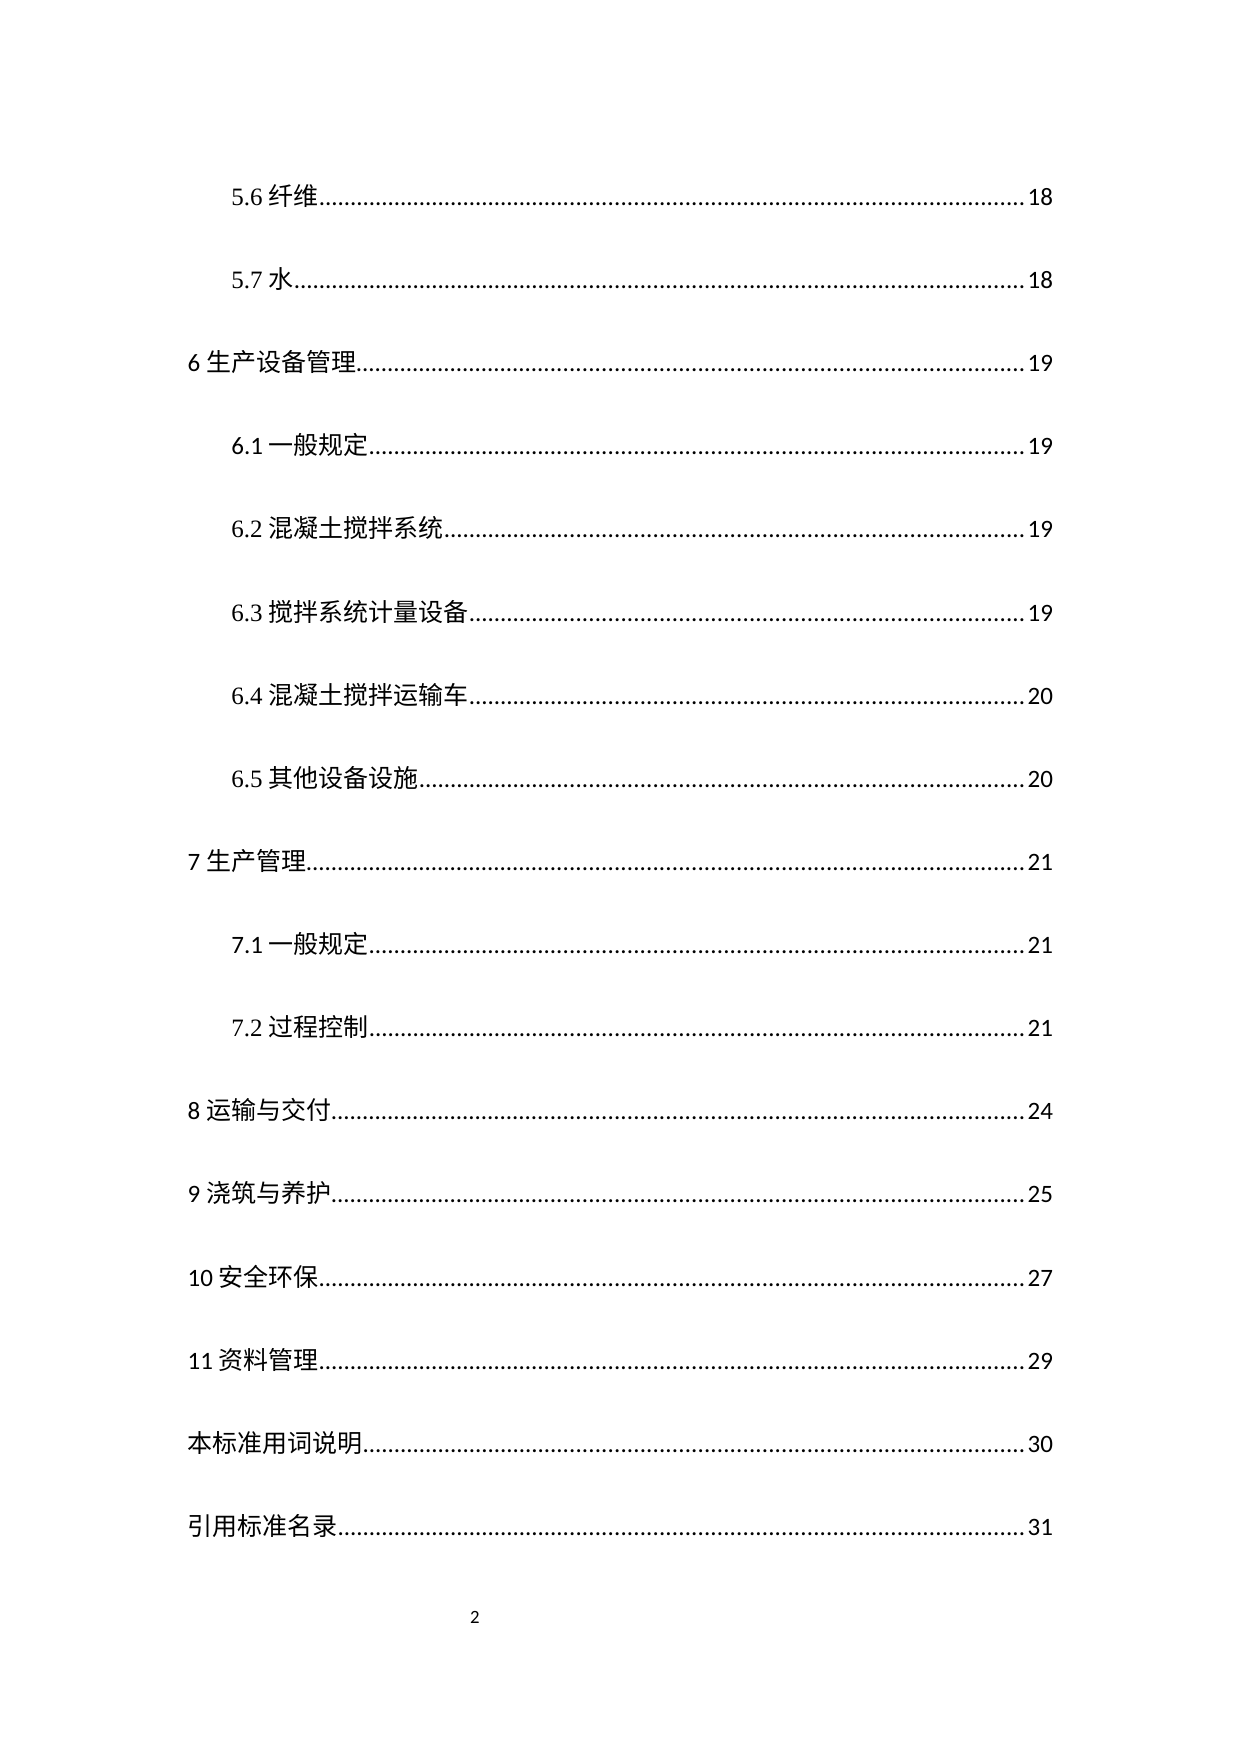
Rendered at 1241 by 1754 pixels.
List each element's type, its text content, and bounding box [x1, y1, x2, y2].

text 6.3 搅拌系统计量设备 19 [231, 578, 1053, 643]
text 7 生产管理 21 [187, 827, 1053, 892]
text 7.2 过程控制 21 [231, 993, 1053, 1058]
text 10 安全环保 27 [187, 1243, 1053, 1308]
text 本标准用词说明 30 [187, 1409, 1053, 1474]
text 9 浇筑与养护 25 [187, 1159, 1053, 1224]
text 5.7 水 18 [231, 245, 1053, 310]
text 11 资料管理 29 [187, 1326, 1053, 1391]
text 8 运输与交付 24 [187, 1076, 1053, 1141]
text 6.1 一般规定 19 [231, 411, 1053, 476]
text 5.6 纤维 18 [231, 162, 1053, 227]
text 6.5 其他设备设施 20 [231, 744, 1053, 809]
text 引用标准名录 31 [187, 1492, 1053, 1557]
text 6.4 混凝土搅拌运输车 20 [231, 661, 1053, 726]
text 6 生产设备管理 19 [187, 328, 1053, 393]
text 6.2 混凝土搅拌系统 19 [231, 494, 1053, 559]
text 7.1 一般规定 21 [231, 910, 1053, 975]
